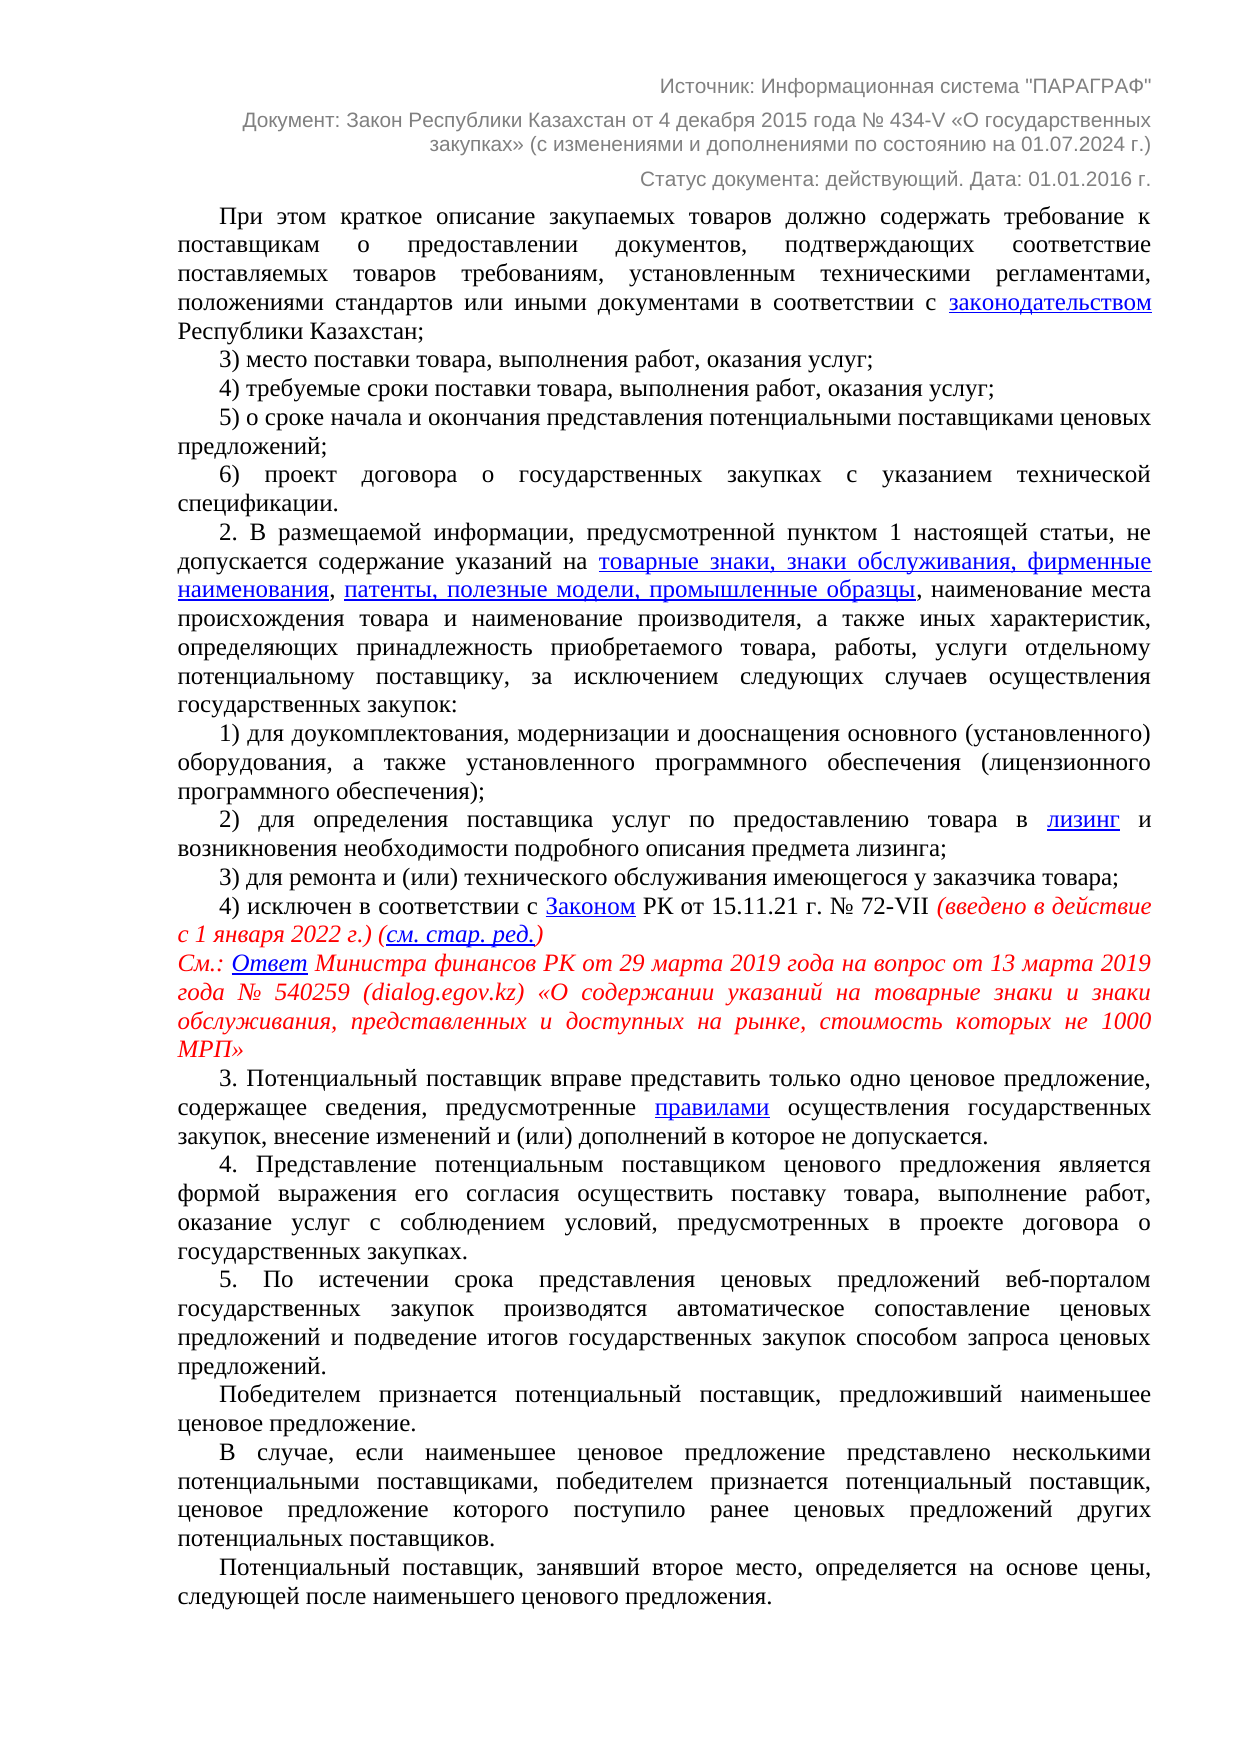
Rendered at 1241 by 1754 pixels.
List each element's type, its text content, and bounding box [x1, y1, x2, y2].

text См.: Ответ Министра финансов РК от 29 марта 2019 года на вопрос от 13 марта 2019 года № 540259 (dialog.egov.kz) «О содержании указаний на товарные знаки и знаки обслуживания, представленных и доступных на рынке, стоимость которых не 1000 МРП» [177, 948, 1152, 1063]
text 4) исключен в соответствии с Законом РК от 15.11.21 г. № 72-VIІ (введено в действие с 1 января 2022 г.) (см. стар. ред.) [177, 891, 1152, 948]
text Победителем признается потенциальный поставщик, предложивший наименьшее ценовое предложение. [177, 1379, 1152, 1437]
text 3) место поставки товара, выполнения работ, оказания услуг; [177, 344, 1152, 373]
text 3) для ремонта и (или) технического обслуживания имеющегося у заказчика товара; [177, 862, 1152, 891]
text 3. Потенциальный поставщик вправе представить только одно ценовое предложение, содержащее сведения, предусмотренные правилами осуществления государственных закупок, внесение изменений и (или) дополнений в которое не допускается. [177, 1063, 1152, 1149]
text 2. В размещаемой информации, предусмотренной пунктом 1 настоящей статьи, не допускается содержание указаний на товарные знаки, знаки обслуживания, фирменные наименования, патенты, полезные модели, промышленные образцы, наименование места происхождения товара и наименование производителя, а также иных характеристик, определяющих принадлежность приобретаемого товара, работы, услуги отдельному потенциальному поставщику, за исключением следующих случаев осуществления государственных закупок: [177, 517, 1152, 718]
text 6) проект договора о государственных закупках с указанием технической спецификации. [177, 459, 1152, 517]
text 5) о сроке начала и окончания представления потенциальными поставщиками ценовых предложений; [177, 402, 1152, 459]
text 2) для определения поставщика услуг по предоставлению товара в лизинг и возникновения необходимости подробного описания предмета лизинга; [177, 804, 1152, 862]
text 4) требуемые сроки поставки товара, выполнения работ, оказания услуг; [177, 373, 1152, 402]
text При этом краткое описание закупаемых товаров должно содержать требование к поставщикам о предоставлении документов, подтверждающих соответствие поставляемых товаров требованиям, установленным техническими регламентами, положениями стандартов или иными документами в соответствии с законодательством Республики Казахстан; [177, 201, 1152, 344]
text 5. По истечении срока представления ценовых предложений веб-порталом государственных закупок производятся автоматическое сопоставление ценовых предложений и подведение итогов государственных закупок способом запроса ценовых предложений. [177, 1264, 1152, 1379]
text В случае, если наименьшее ценовое предложение представлено несколькими потенциальными поставщиками, победителем признается потенциальный поставщик, ценовое предложение которого поступило ранее ценовых предложений других потенциальных поставщиков. [177, 1437, 1152, 1552]
text Потенциальный поставщик, занявший второе место, определяется на основе цены, следующей после наименьшего ценового предложения. [177, 1552, 1152, 1609]
text 4. Представление потенциальным поставщиком ценового предложения является формой выражения его согласия осуществить поставку товара, выполнение работ, оказание услуг с соблюдением условий, предусмотренных в проекте договора о государственных закупках. [177, 1149, 1152, 1264]
text 1) для доукомплектования, модернизации и дооснащения основного (установленного) оборудования, а также установленного программного обеспечения (лицензионного программного обеспечения); [177, 718, 1152, 804]
